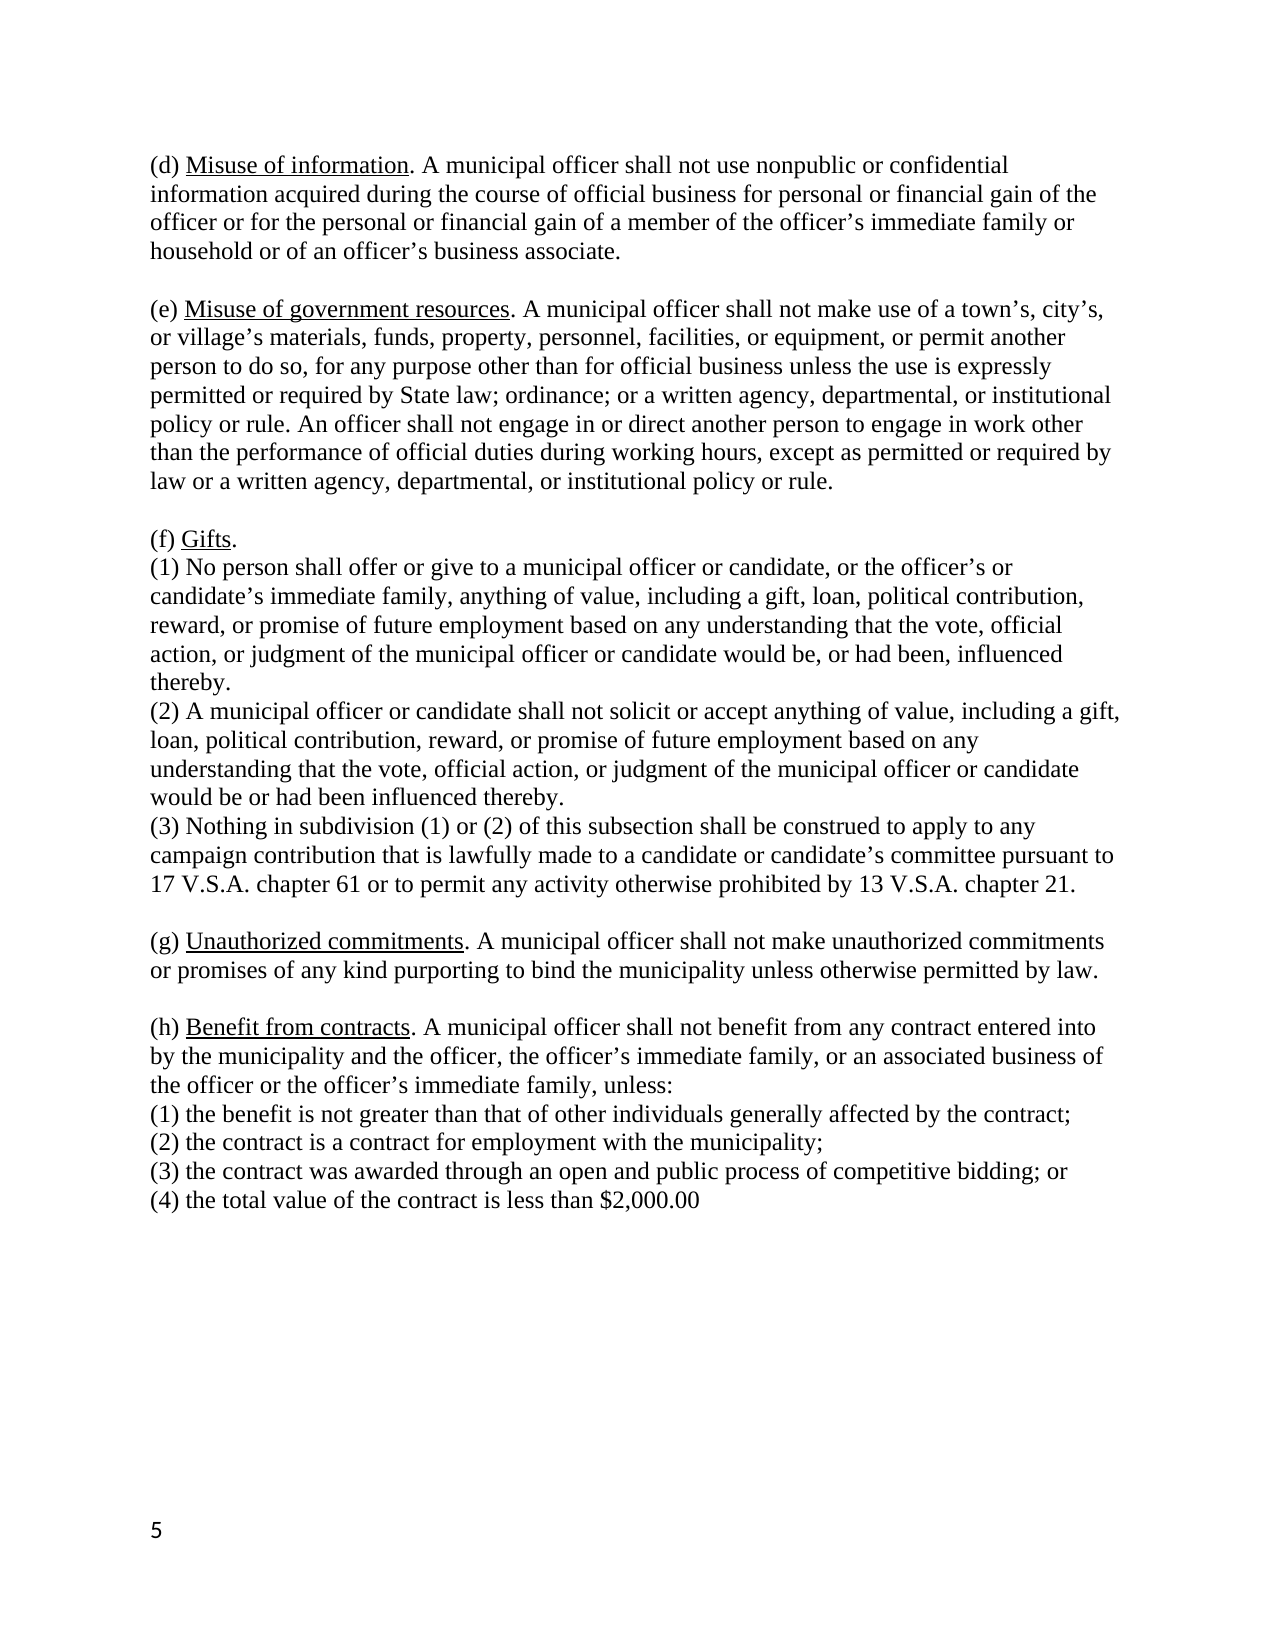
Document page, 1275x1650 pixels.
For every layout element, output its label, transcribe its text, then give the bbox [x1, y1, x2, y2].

text (3) the contract was awarded through an open and public process of competitive bidding; or [150, 1156, 1125, 1185]
text (1) the benefit is not greater than that of other individuals generally affected by the contract; [150, 1099, 1125, 1127]
text (g) Unauthorized commitments. A municipal officer shall not make unauthorized commitments or promises of any kind purporting to bind the municipality unless otherwise permitted by law. [150, 926, 1125, 984]
text (h) Benefit from contracts. A municipal officer shall not benefit from any contract entered into by the municipality and the officer, the officer’s immediate family, or an associated business of the officer or the officer’s immediate family, unless: [150, 1012, 1125, 1099]
text (d) Misuse of information. A municipal officer shall not use nonpublic or confidential information acquired during the course of official business for personal or financial gain of the officer or for the personal or financial gain of a member of the officer’s immediate family or household or of an officer’s business associate. [150, 150, 1125, 265]
text (3) Nothing in subdivision (1) or (2) of this subsection shall be construed to apply to any campaign contribution that is lawfully made to a candidate or candidate’s committee pursuant to 17 V.S.A. chapter 61 or to permit any activity otherwise prohibited by 13 V.S.A. chapter 21. [150, 811, 1125, 897]
text (2) A municipal officer or candidate shall not solicit or accept anything of value, including a gift, loan, political contribution, reward, or promise of future employment based on any understanding that the vote, official action, or judgment of the municipal officer or candidate would be or had been influenced thereby. [150, 696, 1125, 811]
text (2) the contract is a contract for employment with the municipality; [150, 1127, 1125, 1156]
text (f) Gifts. [150, 524, 1125, 552]
text (4) the total value of the contract is less than $2,000.00 [150, 1185, 1125, 1214]
text (e) Misuse of government resources. A municipal officer shall not make use of a town’s, city’s, or village’s materials, funds, property, personnel, facilities, or equipment, or permit another person to do so, for any purpose other than for official business unless the use is expressly permitted or required by State law; ordinance; or a written agency, departmental, or institutional policy or rule. An officer shall not engage in or direct another person to engage in work other than the performance of official duties during working hours, except as permitted or required by law or a written agency, departmental, or institutional policy or rule. [150, 294, 1125, 495]
text (1) No person shall offer or give to a municipal officer or candidate, or the officer’s or candidate’s immediate family, anything of value, including a gift, loan, political contribution, reward, or promise of future employment based on any understanding that the vote, official action, or judgment of the municipal officer or candidate would be, or had been, influenced thereby. [150, 552, 1125, 696]
